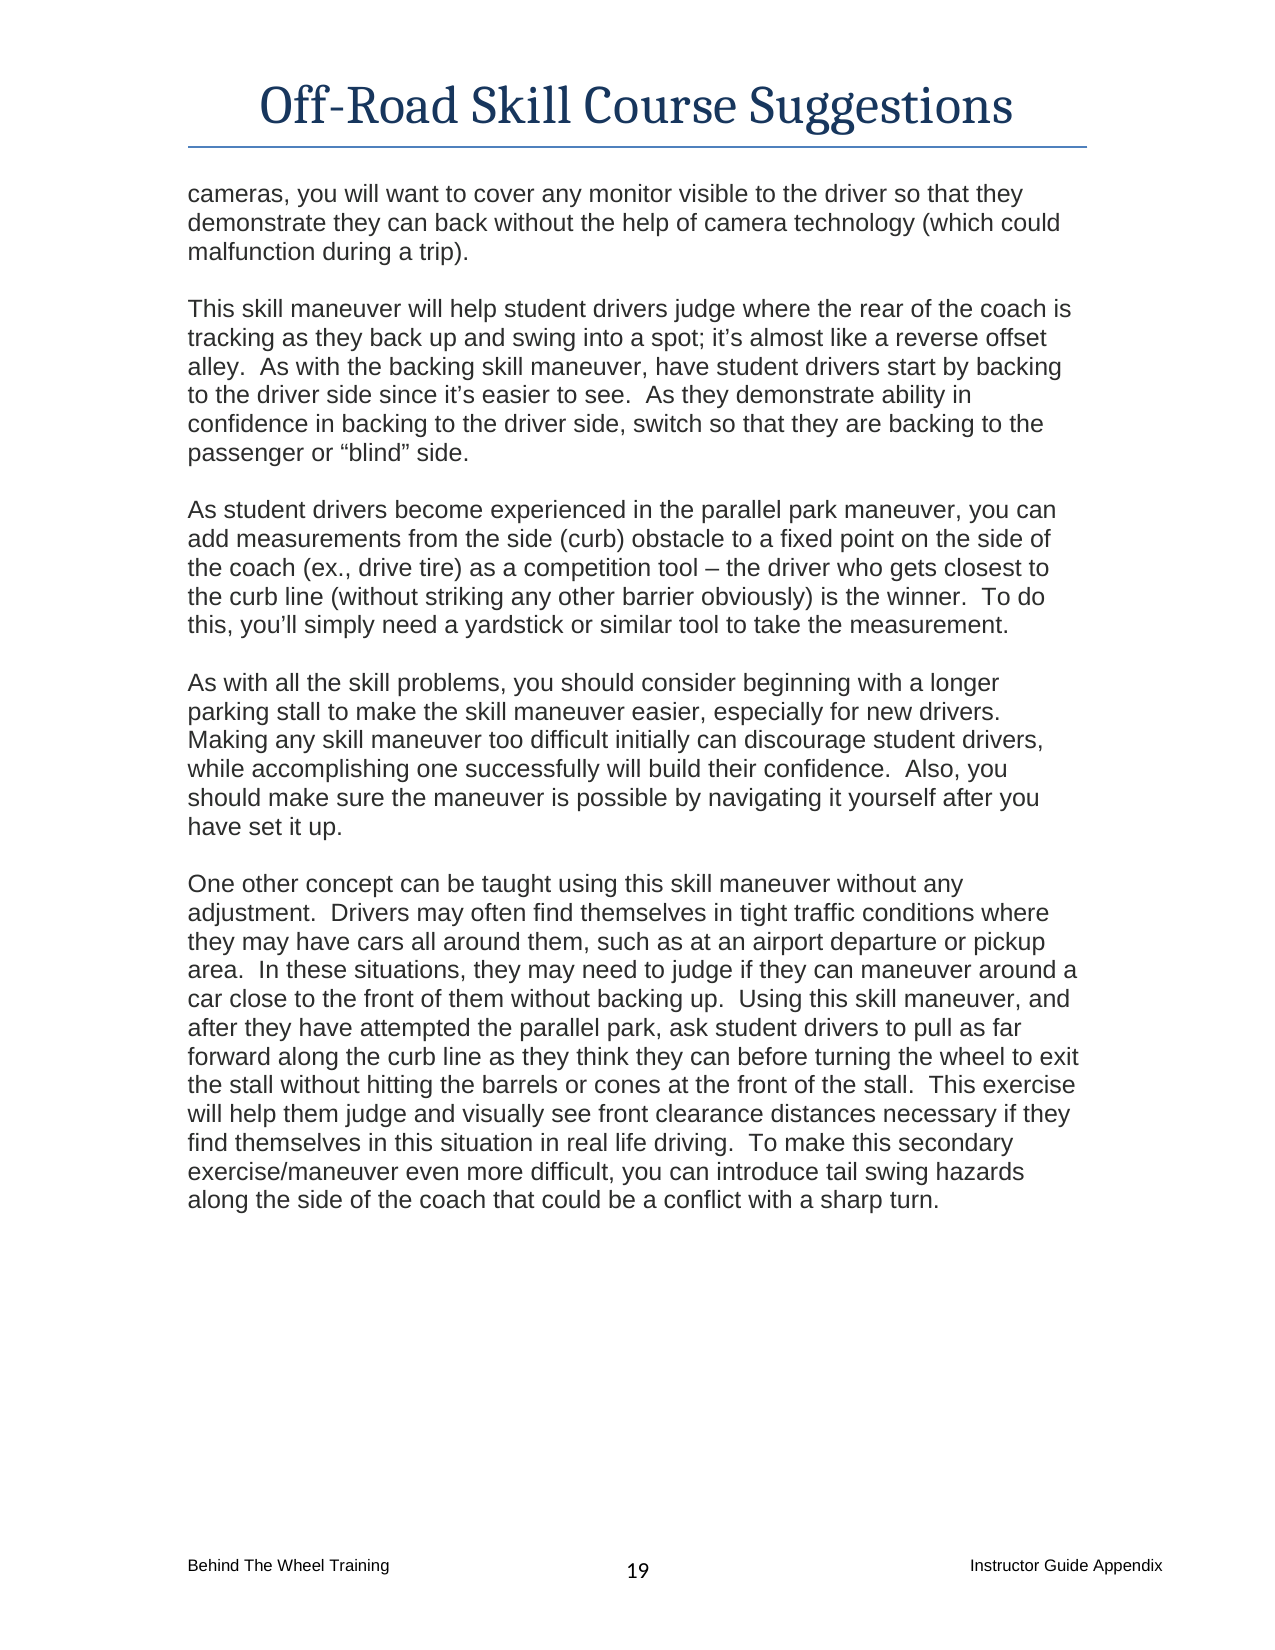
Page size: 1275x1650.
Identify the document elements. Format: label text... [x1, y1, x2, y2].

text cameras, you will want to cover any monitor visible to the driver so that they demonstrate they can back without the help of camera technology (which could malfunction during a trip). [187, 179, 1087, 265]
text As student drivers become experienced in the parallel park maneuver, you can add measurements from the side (curb) obstacle to a fixed point on the side of the coach (ex., drive tire) as a competition tool – the driver who gets closest to the curb line (without striking any other barrier obviously) is the winner. To do this, you’ll simply need a yardstick or similar tool to take the measurement. [187, 495, 1087, 639]
text One other concept can be taught using this skill maneuver without any adjustment. Drivers may often find themselves in tight traffic conditions where they may have cars all around them, such as at an airport departure or pickup area. In these situations, they may need to judge if they can maneuver around a car close to the front of them without backing up. Using this skill maneuver, and after they have attempted the parallel park, ask student drivers to pull as far forward along the curb line as they think they can before turning the wheel to exit the stall without hitting the barrels or cones at the front of the stall. This exercise will help them judge and visually see front clearance distances necessary if they find themselves in this situation in real life driving. To make this secondary exercise/maneuver even more difficult, you can introduce tail swing hazards along the side of the coach that could be a conflict with a sharp turn. [187, 869, 1087, 1214]
text This skill maneuver will help student drivers judge where the rear of the coach is tracking as they back up and swing into a spot; it’s almost like a reverse offset alley. As with the backing skill maneuver, have student drivers start by backing to the driver side since it’s easier to see. As they demonstrate ability in confidence in backing to the driver side, switch so that they are backing to the passenger or “blind” side. [187, 294, 1087, 466]
text As with all the skill problems, you should consider beginning with a longer parking stall to make the skill maneuver easier, especially for new drivers. Making any skill maneuver too difficult initially can discourage student drivers, while accomplishing one successfully will build their confidence. Also, you should make sure the maneuver is possible by navigating it yourself after you have set it up. [187, 668, 1087, 840]
